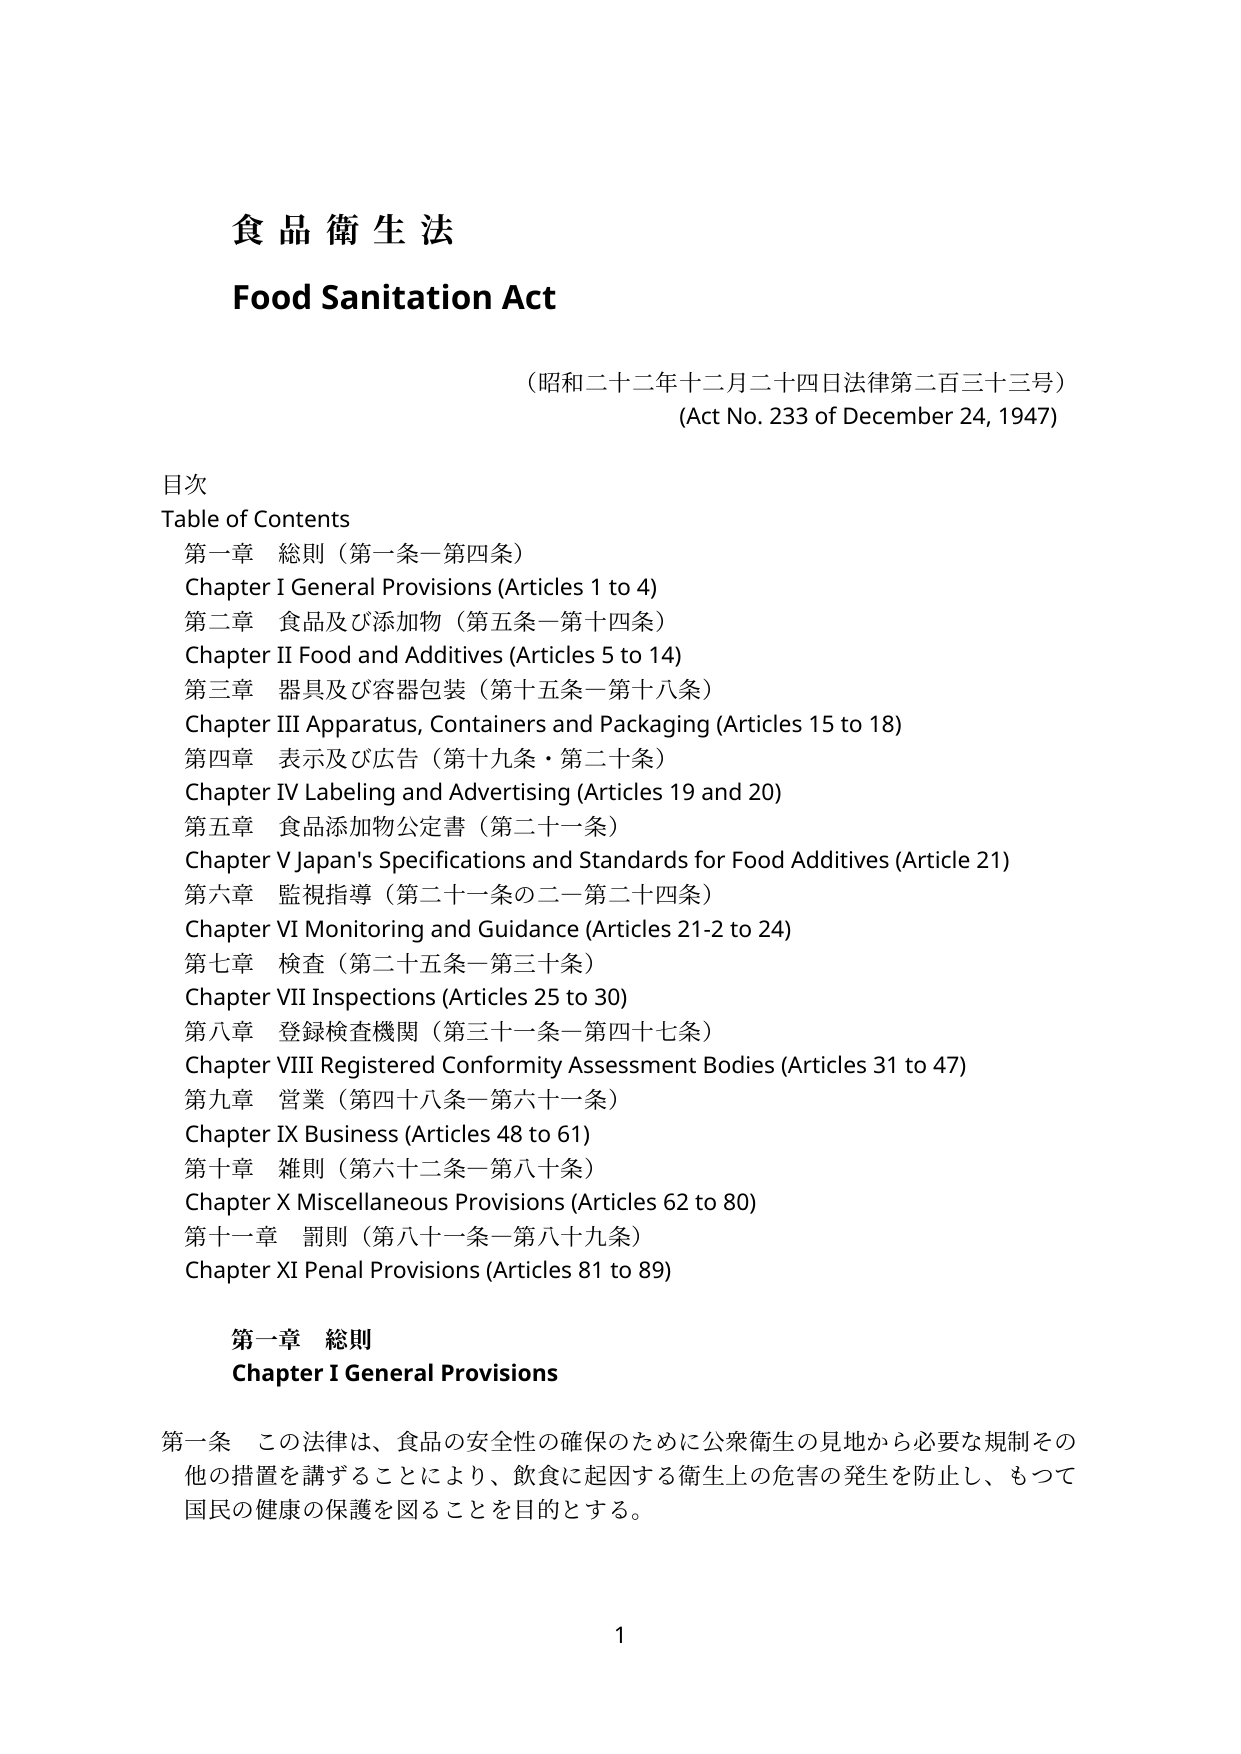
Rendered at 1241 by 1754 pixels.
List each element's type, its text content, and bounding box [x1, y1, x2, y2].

text Chapter I General Provisions [230, 1355, 1079, 1389]
text 第一章 総則 [230, 1321, 1079, 1355]
text Chapter III Apparatus, Containers and Packaging (Articles 15 to 18) [184, 706, 1079, 740]
text 第一章 総則（第一条―第四条） [184, 535, 1079, 569]
text 第三章 器具及び容器包装（第十五条―第十八条） [184, 672, 1079, 706]
text Food Sanitation Act [230, 262, 1079, 330]
text （昭和二十二年十二月二十四日法律第二百三十三号） [161, 364, 1079, 399]
text 第二章 食品及び添加物（第五条―第十四条） [184, 604, 1079, 638]
text 食品衛生法 [230, 194, 1079, 262]
text 第一条 この法律は、食品の安全性の確保のために公衆衛生の見地から必要な規制その他の措置を講ずることにより、飲食に起因する衛生上の危害の発生を防止し、もつて国民の健康の保護を図ることを目的とする。 [161, 1424, 1079, 1526]
text Chapter XI Penal Provisions (Articles 81 to 89) [184, 1253, 1079, 1287]
text Chapter I General Provisions (Articles 1 to 4) [184, 569, 1079, 604]
text 目次 [161, 467, 1079, 501]
text Chapter VIII Registered Conformity Assessment Bodies (Articles 31 to 47) [184, 1048, 1079, 1082]
text Chapter V Japan's Specifications and Standards for Food Additives (Article 21) [184, 843, 1079, 877]
text 第六章 監視指導（第二十一条の二―第二十四条） [184, 877, 1079, 911]
text 第七章 検査（第二十五条―第三十条） [184, 945, 1079, 979]
text Chapter IX Business (Articles 48 to 61) [184, 1116, 1079, 1150]
text (Act No. 233 of December 24, 1947) [161, 399, 1079, 433]
text Table of Contents [161, 501, 1079, 535]
text Chapter VI Monitoring and Guidance (Articles 21-2 to 24) [184, 911, 1079, 945]
text 第九章 営業（第四十八条―第六十一条） [184, 1082, 1079, 1116]
text 第五章 食品添加物公定書（第二十一条） [184, 809, 1079, 843]
text 第十章 雑則（第六十二条―第八十条） [184, 1150, 1079, 1184]
text 第八章 登録検査機関（第三十一条―第四十七条） [184, 1014, 1079, 1048]
text Chapter II Food and Additives (Articles 5 to 14) [184, 638, 1079, 672]
text Chapter X Miscellaneous Provisions (Articles 62 to 80) [184, 1184, 1079, 1219]
text Chapter IV Labeling and Advertising (Articles 19 and 20) [184, 774, 1079, 809]
text 第十一章 罰則（第八十一条―第八十九条） [184, 1219, 1079, 1253]
text Chapter VII Inspections (Articles 25 to 30) [184, 979, 1079, 1014]
text 第四章 表示及び広告（第十九条・第二十条） [184, 740, 1079, 774]
